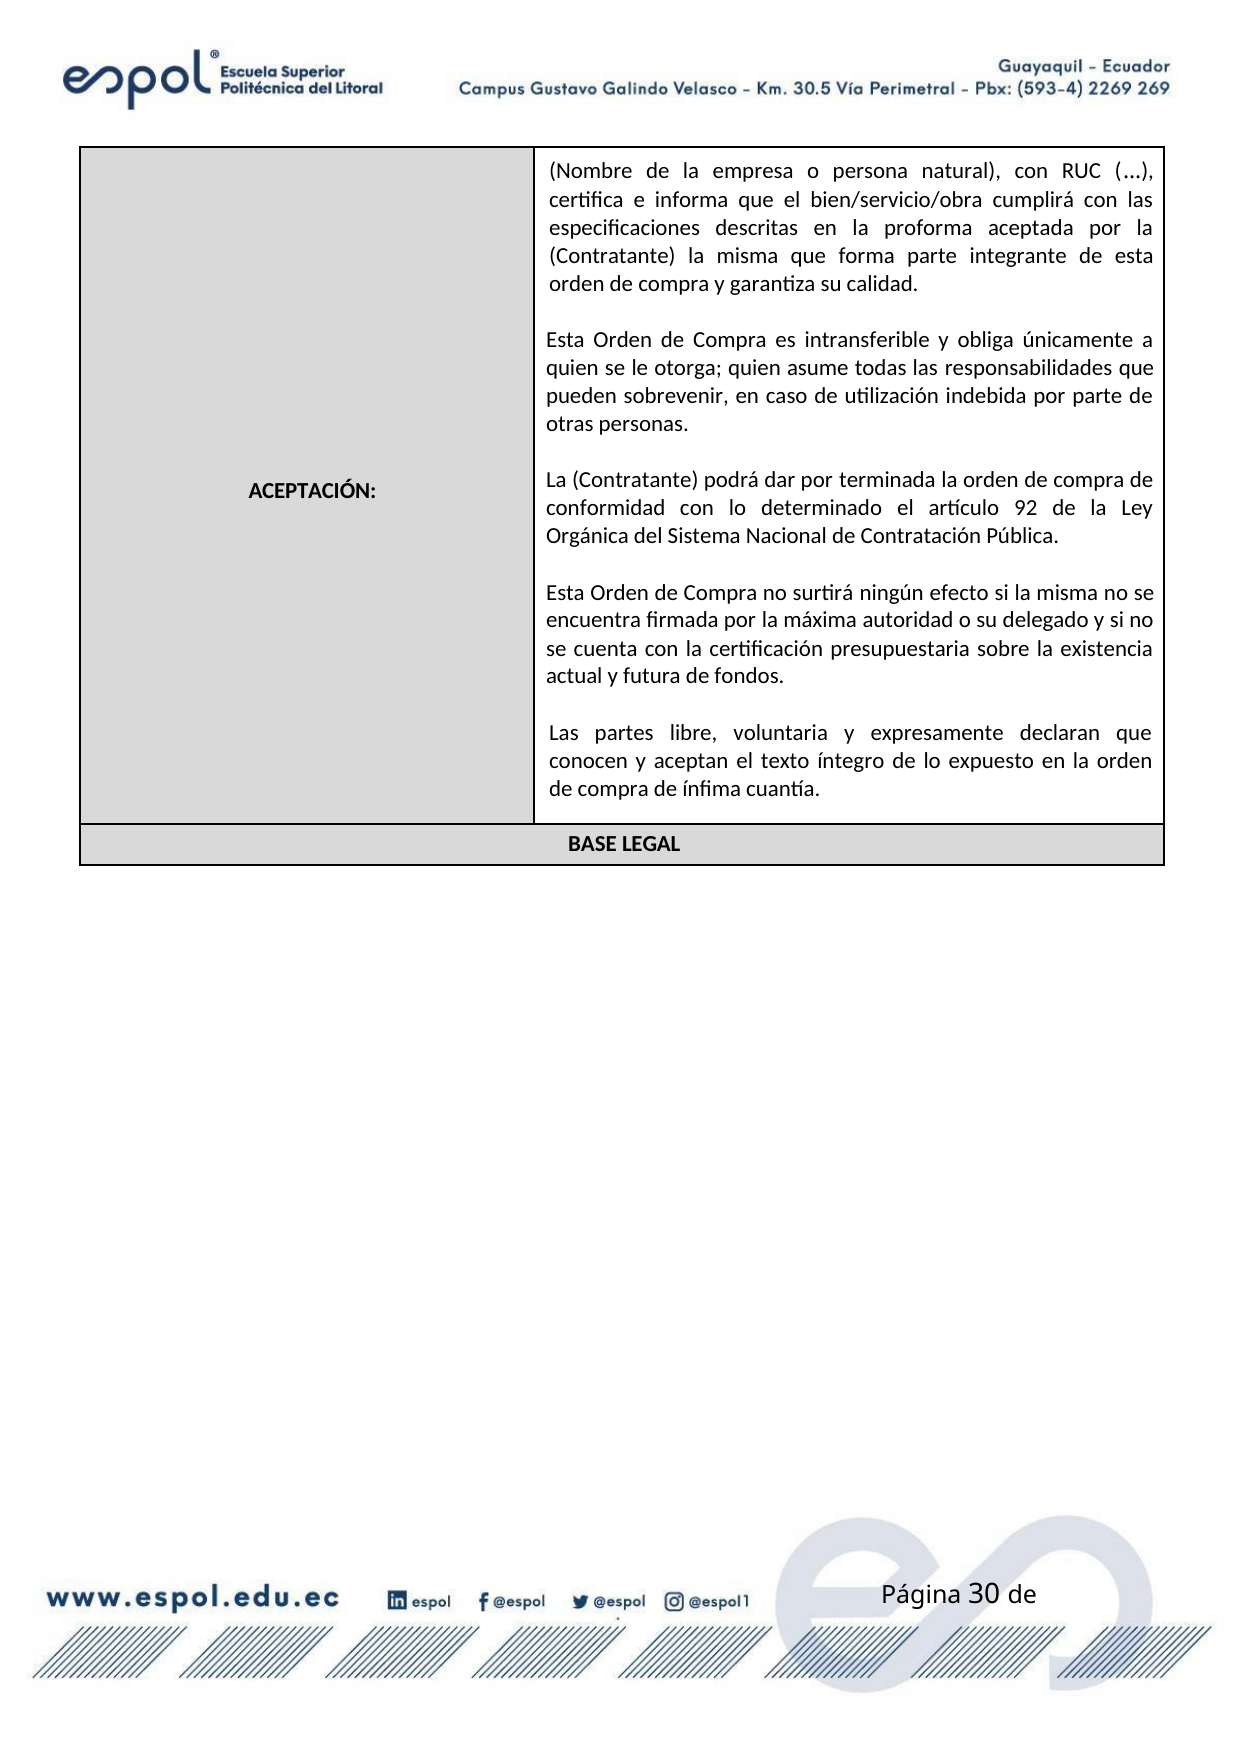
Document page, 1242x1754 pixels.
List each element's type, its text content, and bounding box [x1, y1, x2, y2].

picture [25, 1512, 1226, 1698]
table_header ACEPTACIÓN: [81, 148, 533, 823]
picture [54, 39, 1180, 122]
table_cell BASE LEGAL [81, 825, 1163, 864]
table_header (Nombre de la empresa o persona natural), con RUC (…), certifica e informa que el bien/servicio/obra cumplirá con las especificaciones descritas en la proforma aceptada por la (Contratante) la misma que forma parte integrante de esta orden de compra y garantiza su calidad. Esta Orden de Compra es intransferible y obliga únicamente a quien se le otorga; quien asume todas las responsabilidades que pueden sobrevenir, en caso de utilización indebida por parte de otras personas. La (Contratante) podrá dar por terminada la orden de compra de conformidad con lo determinado el artículo 92 de la Ley Orgánica del Sistema Nacional de Contratación Pública. Esta Orden de Compra no surtirá ningún efecto si la misma no se encuentra firmada por la máxima autoridad o su delegado y si no se cuenta con la certificación presupuestaria sobre la existencia actual y futura de fondos. Las partes libre, voluntaria y expresamente declaran que conocen y aceptan el texto íntegro de lo expuesto en la orden de compra de ínfima cuantía. [535, 148, 1163, 823]
